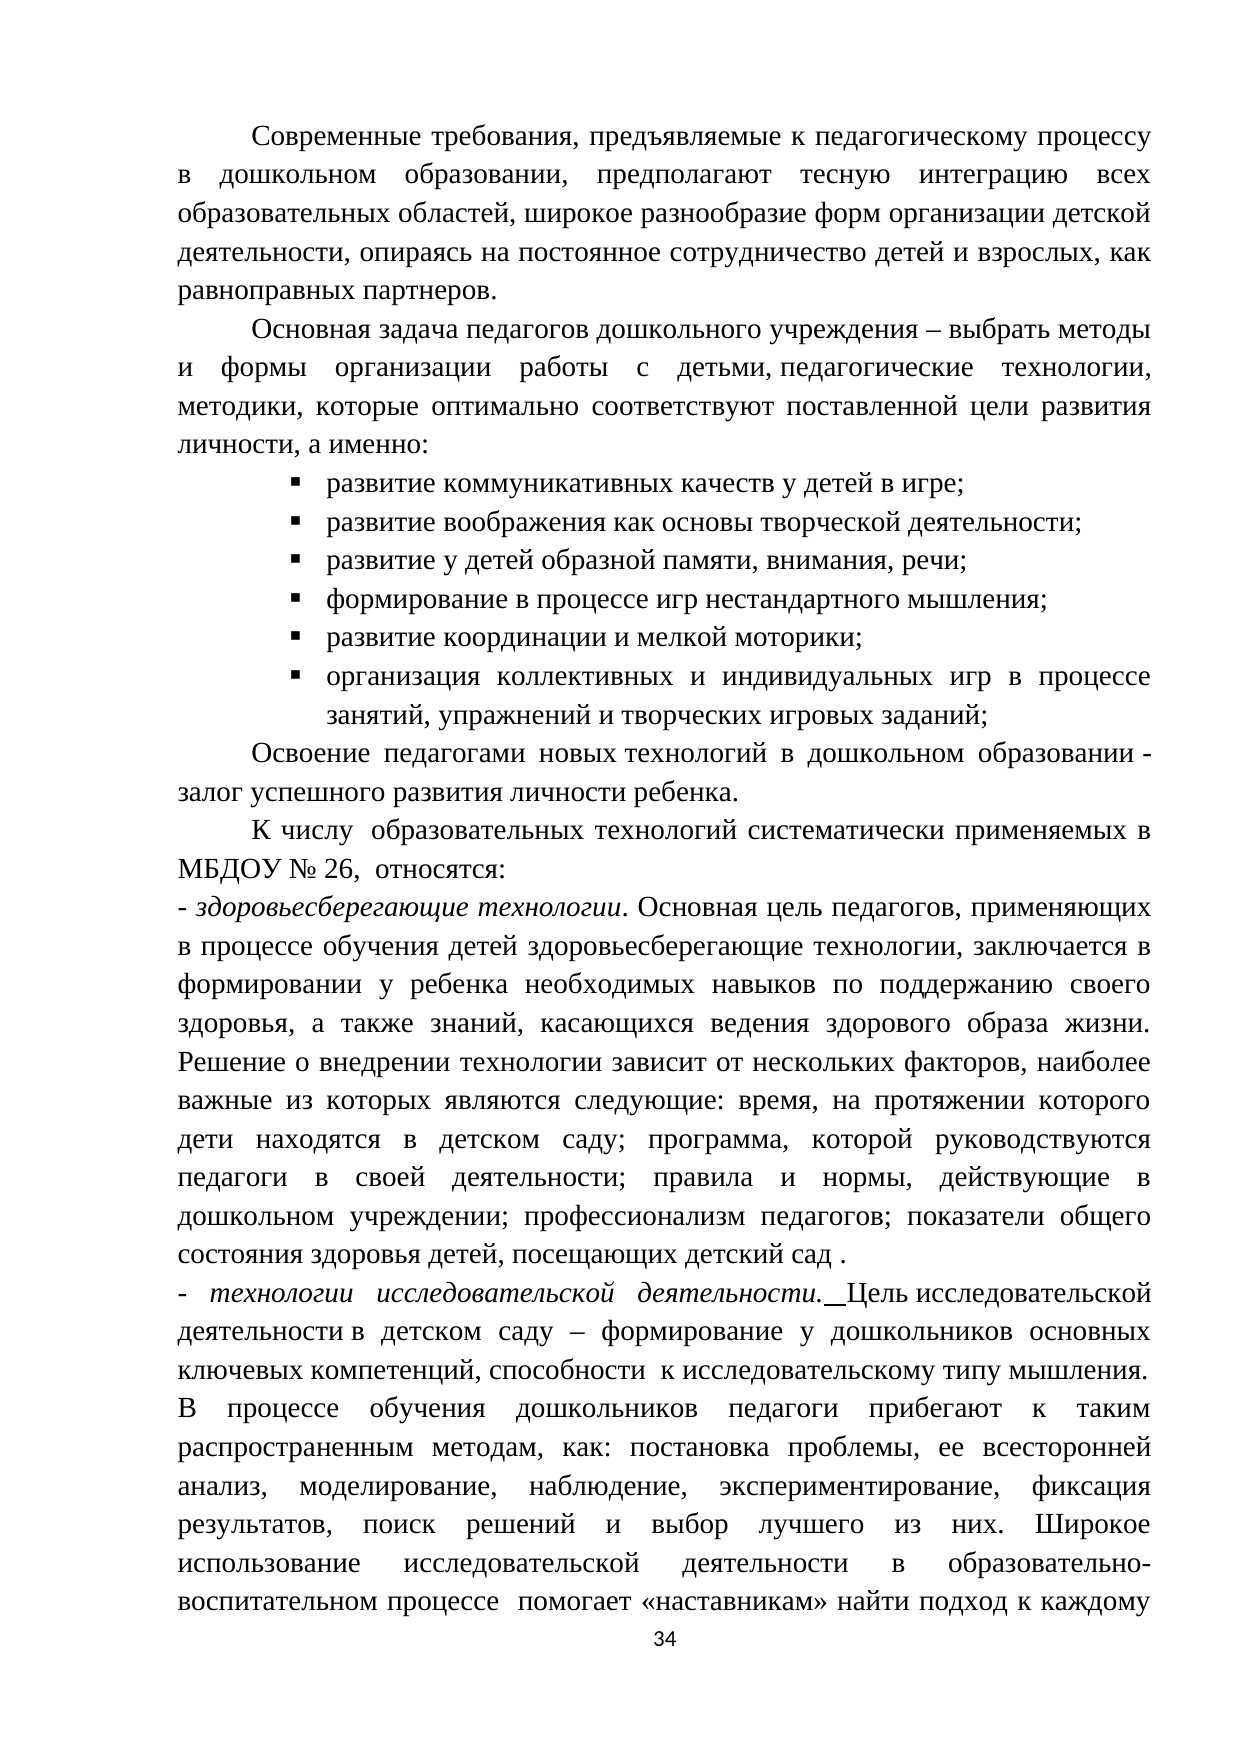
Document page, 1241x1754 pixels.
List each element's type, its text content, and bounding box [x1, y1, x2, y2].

list развитие координации и мелкой моторики; [288, 619, 1152, 653]
list организация коллективных и индивидуальных игр в процессе занятий, упражнений и творческих игровых заданий; [288, 658, 1152, 730]
text Освоение педагогами новых технологий в дошкольном образовании - залог успешного развития личности ребенка. [177, 735, 1152, 807]
list формирование в процессе игр нестандартного мышления; [288, 581, 1152, 614]
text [177, 1391, 1152, 1617]
list развитие у детей образной памяти, внимания, речи; [288, 542, 1152, 576]
text Основная задача педагогов дошкольного учреждения – выбрать методы и формы организации работы с детьми, педагогические технологии, методики, которые оптимально соответствуют поставленной цели развития личности, а именно: [177, 311, 1152, 460]
list развитие коммуникативных качеств у детей в игре; [288, 465, 1152, 499]
text Современные требования, предъявляемые к педагогическому процессу в дошкольном образовании, предполагают тесную интеграцию всех образовательных областей, широкое разнообразие форм организации детской деятельности, опираясь на постоянное сотрудничество детей и взрослых, как равноправных партнеров. [177, 118, 1152, 306]
text К числу образовательных технологий систематически применяемых в МБДОУ № 26, относятся: [177, 812, 1152, 884]
text - технологии исследовательской деятельности. Цель исследовательской деятельности в детском саду – формирование у дошкольников основных ключевых компетенций, способности к исследовательскому типу мышления. [177, 1275, 1152, 1386]
list развитие воображения как основы творческой деятельности; [288, 504, 1152, 537]
text - здоровьесберегающие технологии. Основная цель педагогов, применяющих в процессе обучения детей здоровьесберегающие технологии, заключается в формировании у ребенка необходимых навыков по поддержанию своего здоровья, а также знаний, касающихся ведения здорового образа жизни. Решение о внедрении технологии зависит от нескольких факторов, наиболее важные из которых являются следующие: время, на протяжении которого дети находятся в детском саду; программа, которой руководствуются педагоги в своей деятельности; правила и нормы, действующие в дошкольном учреждении; профессионализм педагогов; показатели общего состояния здоровья детей, посещающих детский сад . [177, 889, 1152, 1270]
